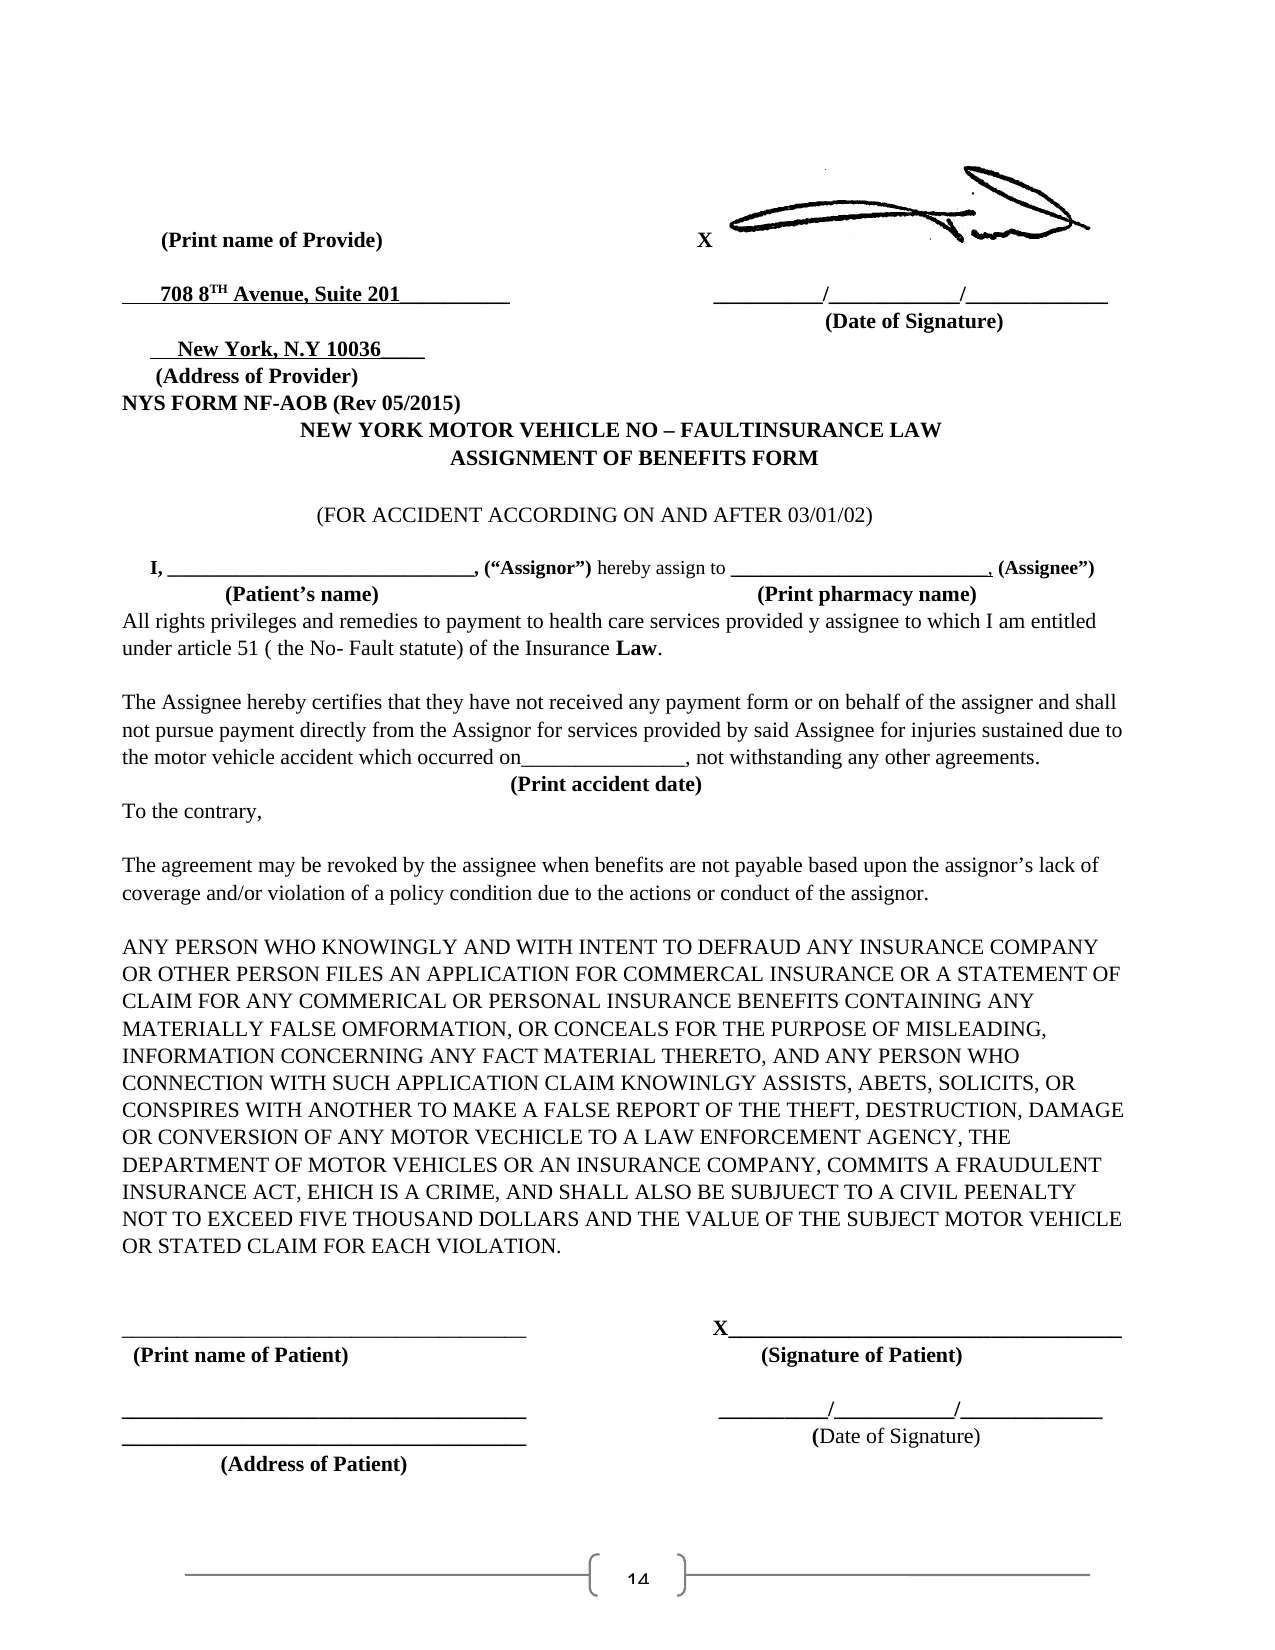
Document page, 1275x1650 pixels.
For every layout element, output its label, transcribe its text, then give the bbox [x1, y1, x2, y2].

text ASSIGNMENT OF BENEFITS FORM [150, 444, 1125, 470]
text (FOR ACCIDENT ACCORDING ON AND AFTER 03/01/02) [150, 502, 1125, 527]
text The agreement may be revoked by the assignee when benefits are not payable based upon the assignor’s lack of coverage and/or violation of a policy condition due to the actions or conduct of the assignor. [122, 852, 1125, 905]
text (Print accident date) [122, 771, 1125, 796]
text (Date of Signature) [150, 308, 1125, 334]
text (Patient’s name) (Print pharmacy name) [122, 581, 1125, 606]
text _____________________________________ X____________________________________ [122, 1315, 1125, 1340]
text All rights privileges and remedies to payment to health care services provided y assignee to which I am entitled under article 51 ( the No- Fault statute) of the Insurance Law. [122, 608, 1125, 660]
text NEW YORK MOTOR VEHICLE NO – FAULTINSURANCE LAW [197, 417, 1125, 442]
text I, _______________________________, (“Assignor”) hereby assign to __________________________, (Assignee”) [150, 556, 1125, 579]
text (Print name of Patient) (Signature of Patient) [122, 1342, 1125, 1367]
text _____________________________________ __________/___________/_____________ [122, 1396, 1125, 1421]
text 708 8TH Avenue, Suite 201__________ __________/____________/_____________ [122, 281, 1125, 307]
text The Assignee hereby certifies that they have not received any payment form or on behalf of the assigner and shall not pursue payment directly from the Assignor for services provided by said Assignee for injuries sustained due to the motor vehicle accident which occurred on_______________, not withstanding any other agreements. [122, 689, 1125, 769]
text (Address of Provider) [150, 363, 1125, 388]
text (Address of Patient) [122, 1451, 1125, 1476]
text ANY PERSON WHO KNOWINGLY AND WITH INTENT TO DEFRAUD ANY INSURANCE COMPANY OR OTHER PERSON FILES AN APPLICATION FOR COMMERCAL INSURANCE OR A STATEMENT OF CLAIM FOR ANY COMMERICAL OR PERSONAL INSURANCE BENEFITS CONTAINING ANY MATERIALLY FALSE OMFORMATION, OR CONCEALS FOR THE PURPOSE OF MISLEADING, INFORMATION CONCERNING ANY FACT MATERIAL THERETO, AND ANY PERSON WHO CONNECTION WITH SUCH APPLICATION CLAIM KNOWINLGY ASSISTS, ABETS, SOLICITS, OR CONSPIRES WITH ANOTHER TO MAKE A FALSE REPORT OF THE THEFT, DESTRUCTION, DAMAGE OR CONVERSION OF ANY MOTOR VECHICLE TO A LAW ENFORCEMENT AGENCY, THE DEPARTMENT OF MOTOR VEHICLES OR AN INSURANCE COMPANY, COMMITS A FRAUDULENT INSURANCE ACT, EHICH IS A CRIME, AND SHALL ALSO BE SUBJUECT TO A CIVIL PEENALTY NOT TO EXCEED FIVE THOUSAND DOLLARS AND THE VALUE OF THE SUBJECT MOTOR VEHICLE OR STATED CLAIM FOR EACH VIOLATION. [122, 934, 1125, 1258]
text _____________________________________ (Date of Signature) [122, 1423, 1125, 1449]
text New York, N.Y 10036____ [150, 336, 1125, 361]
text (Print name of Provide) X [150, 150, 1125, 252]
text To the contrary, [122, 798, 1125, 823]
text NYS FORM NF-AOB (Rev 05/2015) [122, 390, 1125, 415]
